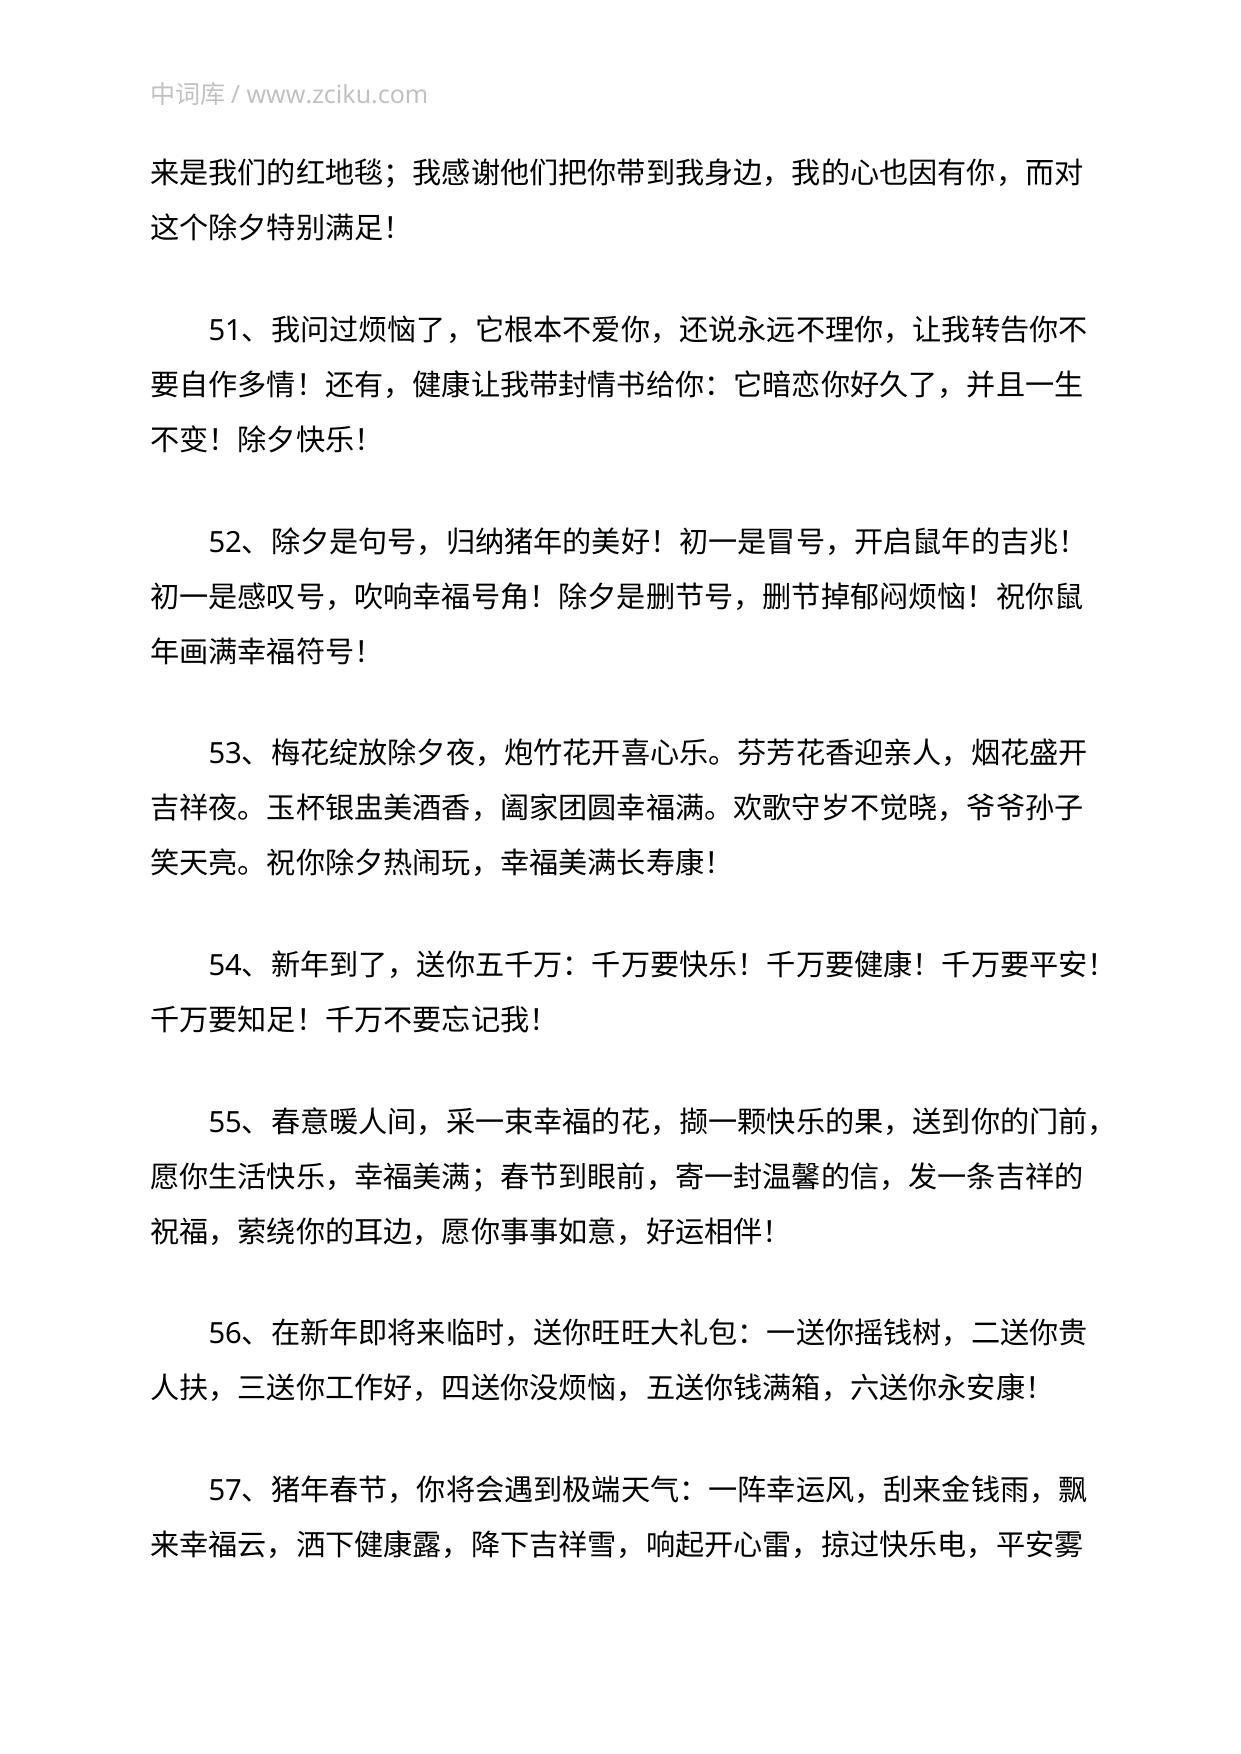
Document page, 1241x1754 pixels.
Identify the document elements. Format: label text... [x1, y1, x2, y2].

text 53、梅花绽放除夕夜，炮竹花开喜心乐。芬芳花香迎亲人，烟花盛开吉祥夜。玉杯银盅美酒香，阖家团圆幸福满。欢歌守岁不觉晓，爷爷孙子笑天亮。祝你除夕热闹玩，幸福美满长寿康！ [150, 730, 1090, 882]
text 56、在新年即将来临时，送你旺旺大礼包：一送你摇钱树，二送你贵人扶，三送你工作好，四送你没烦恼，五送你钱满箱，六送你永安康！ [150, 1310, 1090, 1407]
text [150, 1467, 1090, 1564]
text 55、春意暖人间，采一束幸福的花，撷一颗快乐的果，送到你的门前，愿你生活快乐，幸福美满；春节到眼前，寄一封温馨的信，发一条吉祥的祝福，萦绕你的耳边，愿你事事如意，好运相伴！ [150, 1098, 1090, 1251]
text 51、我问过烦恼了，它根本不爱你，还说永远不理你，让我转告你不要自作多情！还有，健康让我带封情书给你：它暗恋你好久了，并且一生不变！除夕快乐！ [150, 307, 1090, 459]
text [150, 150, 1090, 247]
text 54、新年到了，送你五千万：千万要快乐！千万要健康！千万要平安！千万要知足！千万不要忘记我！ [150, 942, 1090, 1039]
text 52、除夕是句号，归纳猪年的美好！初一是冒号，开启鼠年的吉兆！初一是感叹号，吹响幸福号角！除夕是删节号，删节掉郁闷烦恼！祝你鼠年画满幸福符号！ [150, 518, 1090, 671]
